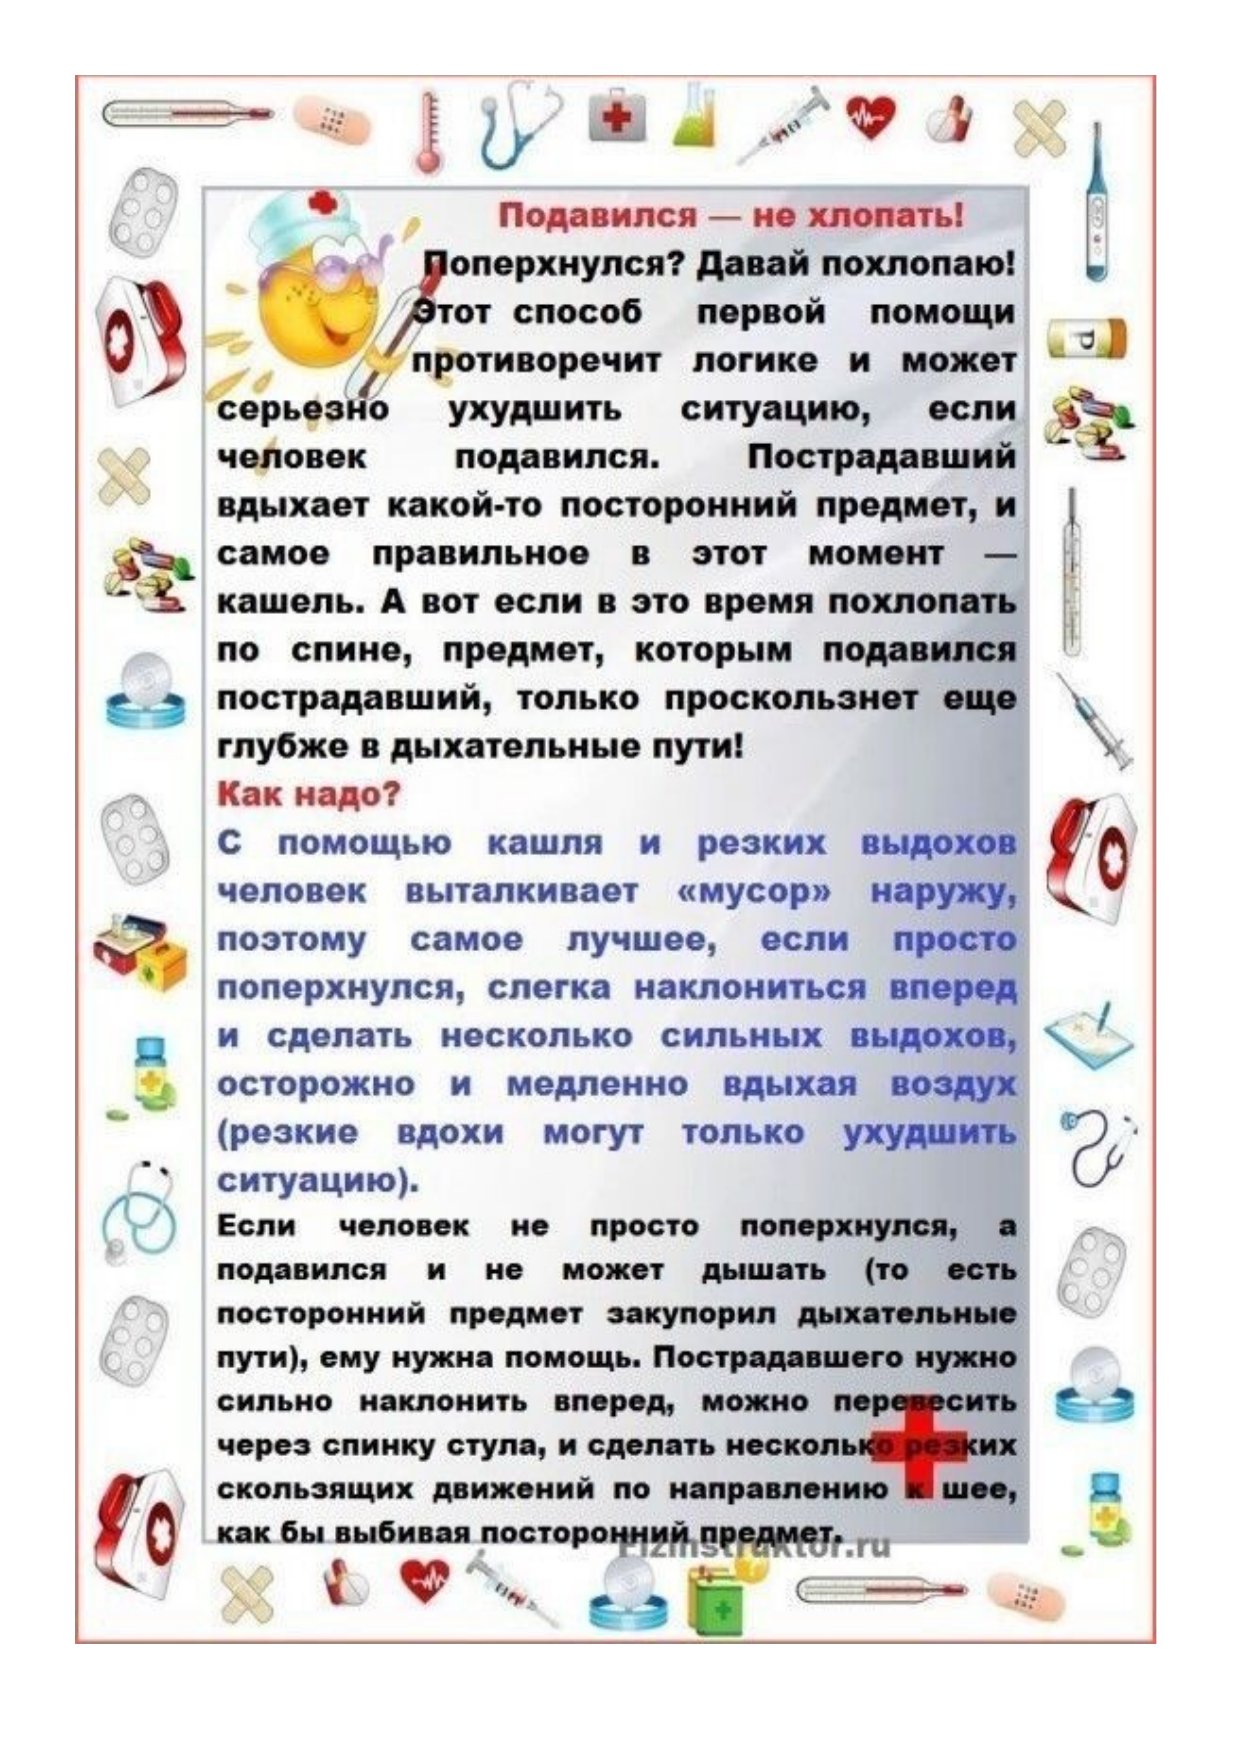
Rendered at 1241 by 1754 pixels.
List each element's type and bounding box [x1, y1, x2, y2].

picture [75, 75, 1157, 1644]
